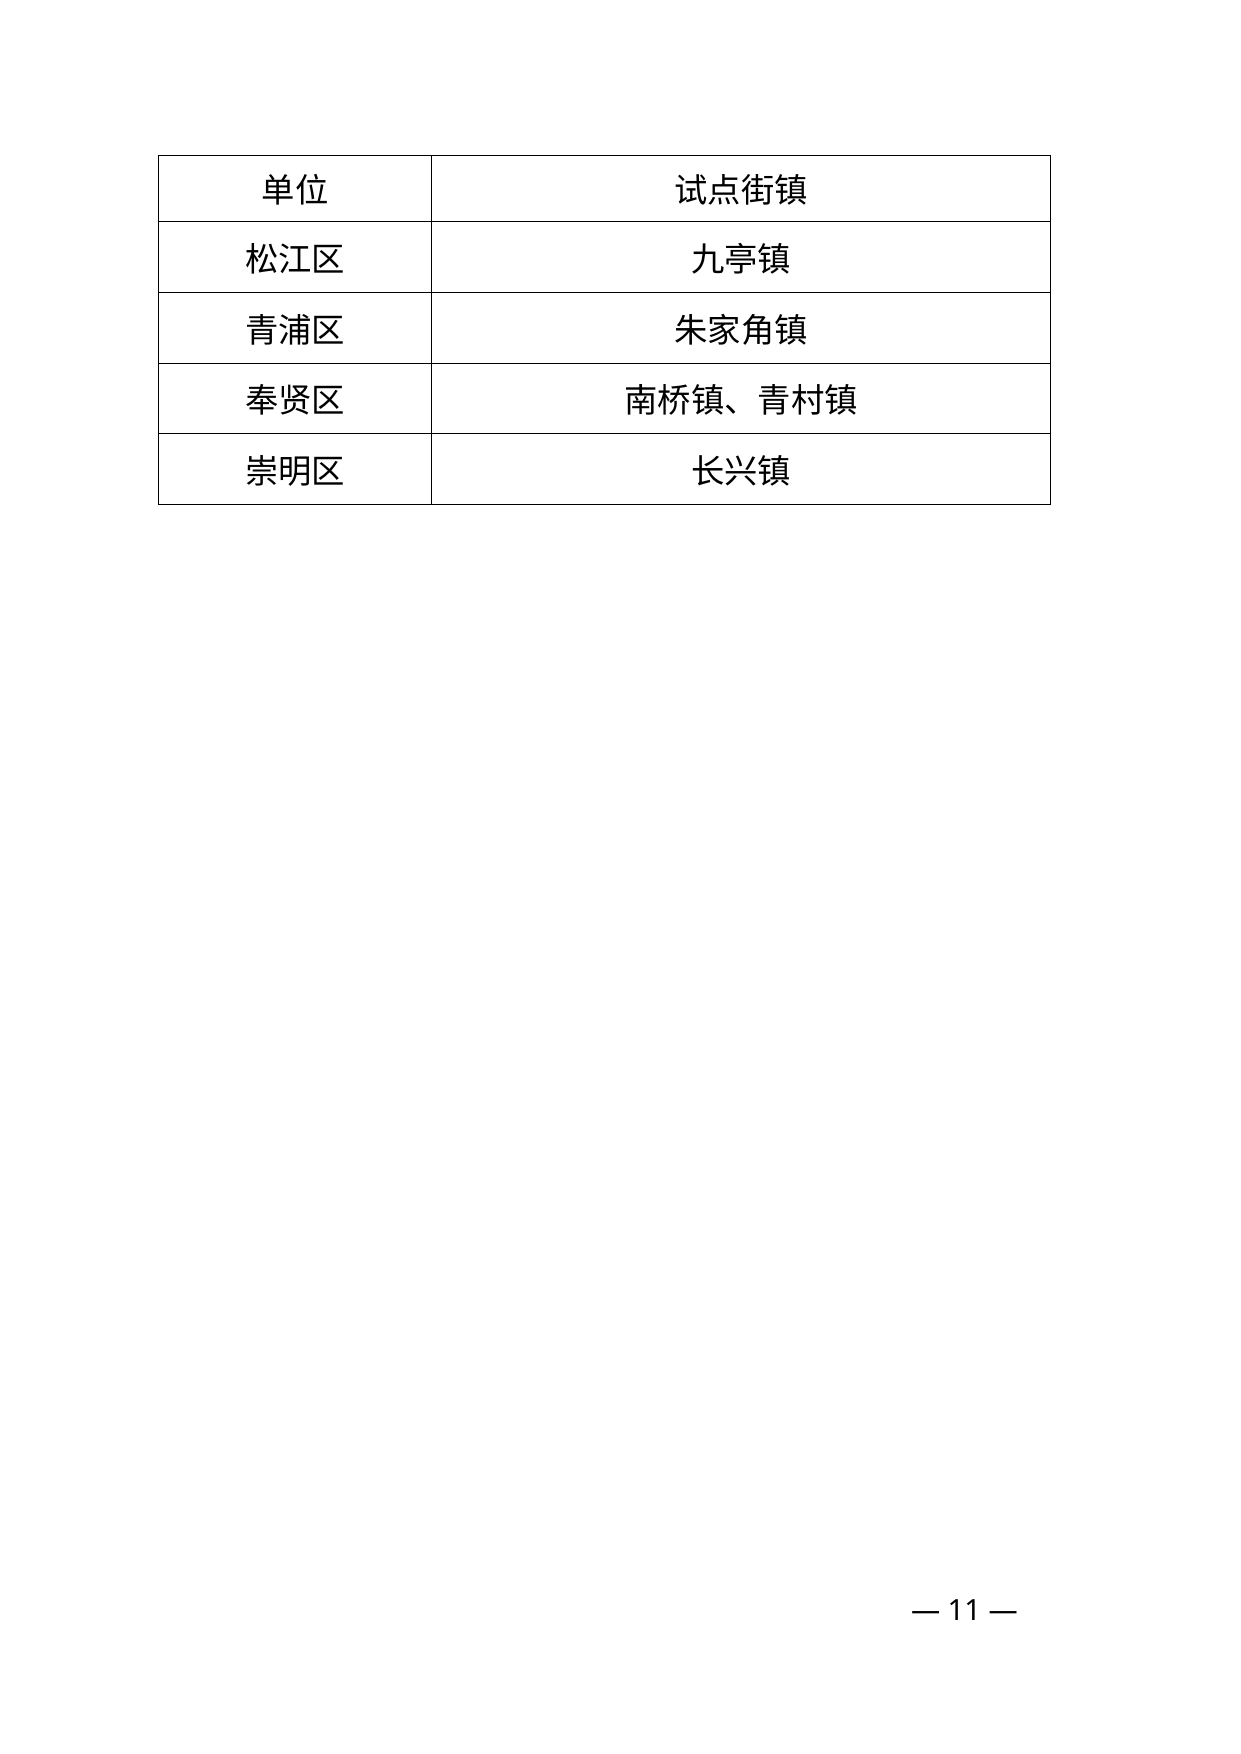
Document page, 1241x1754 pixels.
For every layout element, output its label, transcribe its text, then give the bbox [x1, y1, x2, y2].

table_cell 朱家角镇 [432, 293, 1050, 362]
table_header 试点街镇 [432, 156, 1050, 221]
table_cell 青浦区 [159, 293, 431, 362]
table_cell 南桥镇、青村镇 [432, 364, 1050, 433]
table_header 单位 [159, 156, 431, 221]
table_cell 松江区 [159, 222, 431, 292]
table_cell 九亭镇 [432, 222, 1050, 292]
table_cell 崇明区 [159, 434, 431, 504]
table_cell 奉贤区 [159, 364, 431, 433]
table_cell 长兴镇 [432, 434, 1050, 504]
